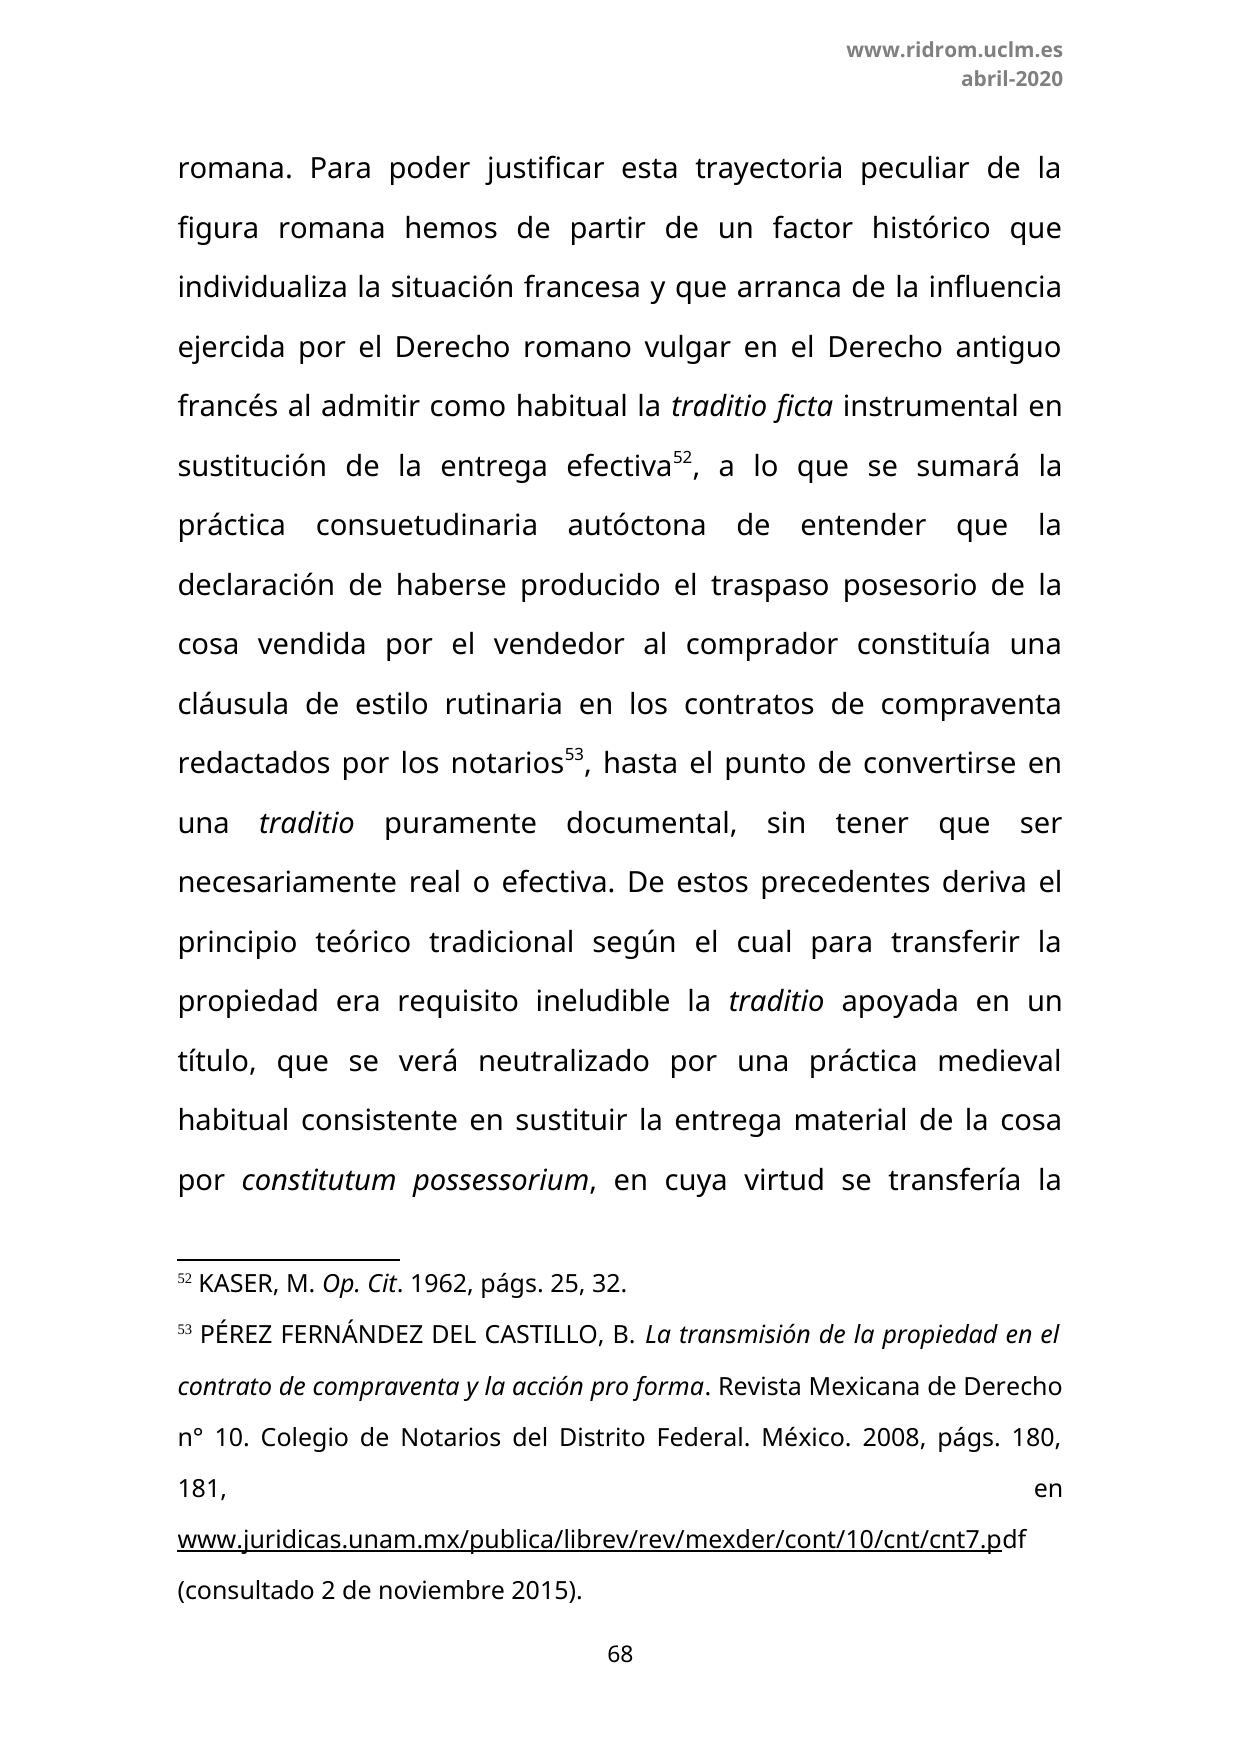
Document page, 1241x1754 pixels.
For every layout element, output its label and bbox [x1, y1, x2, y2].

text [177, 148, 1063, 1198]
